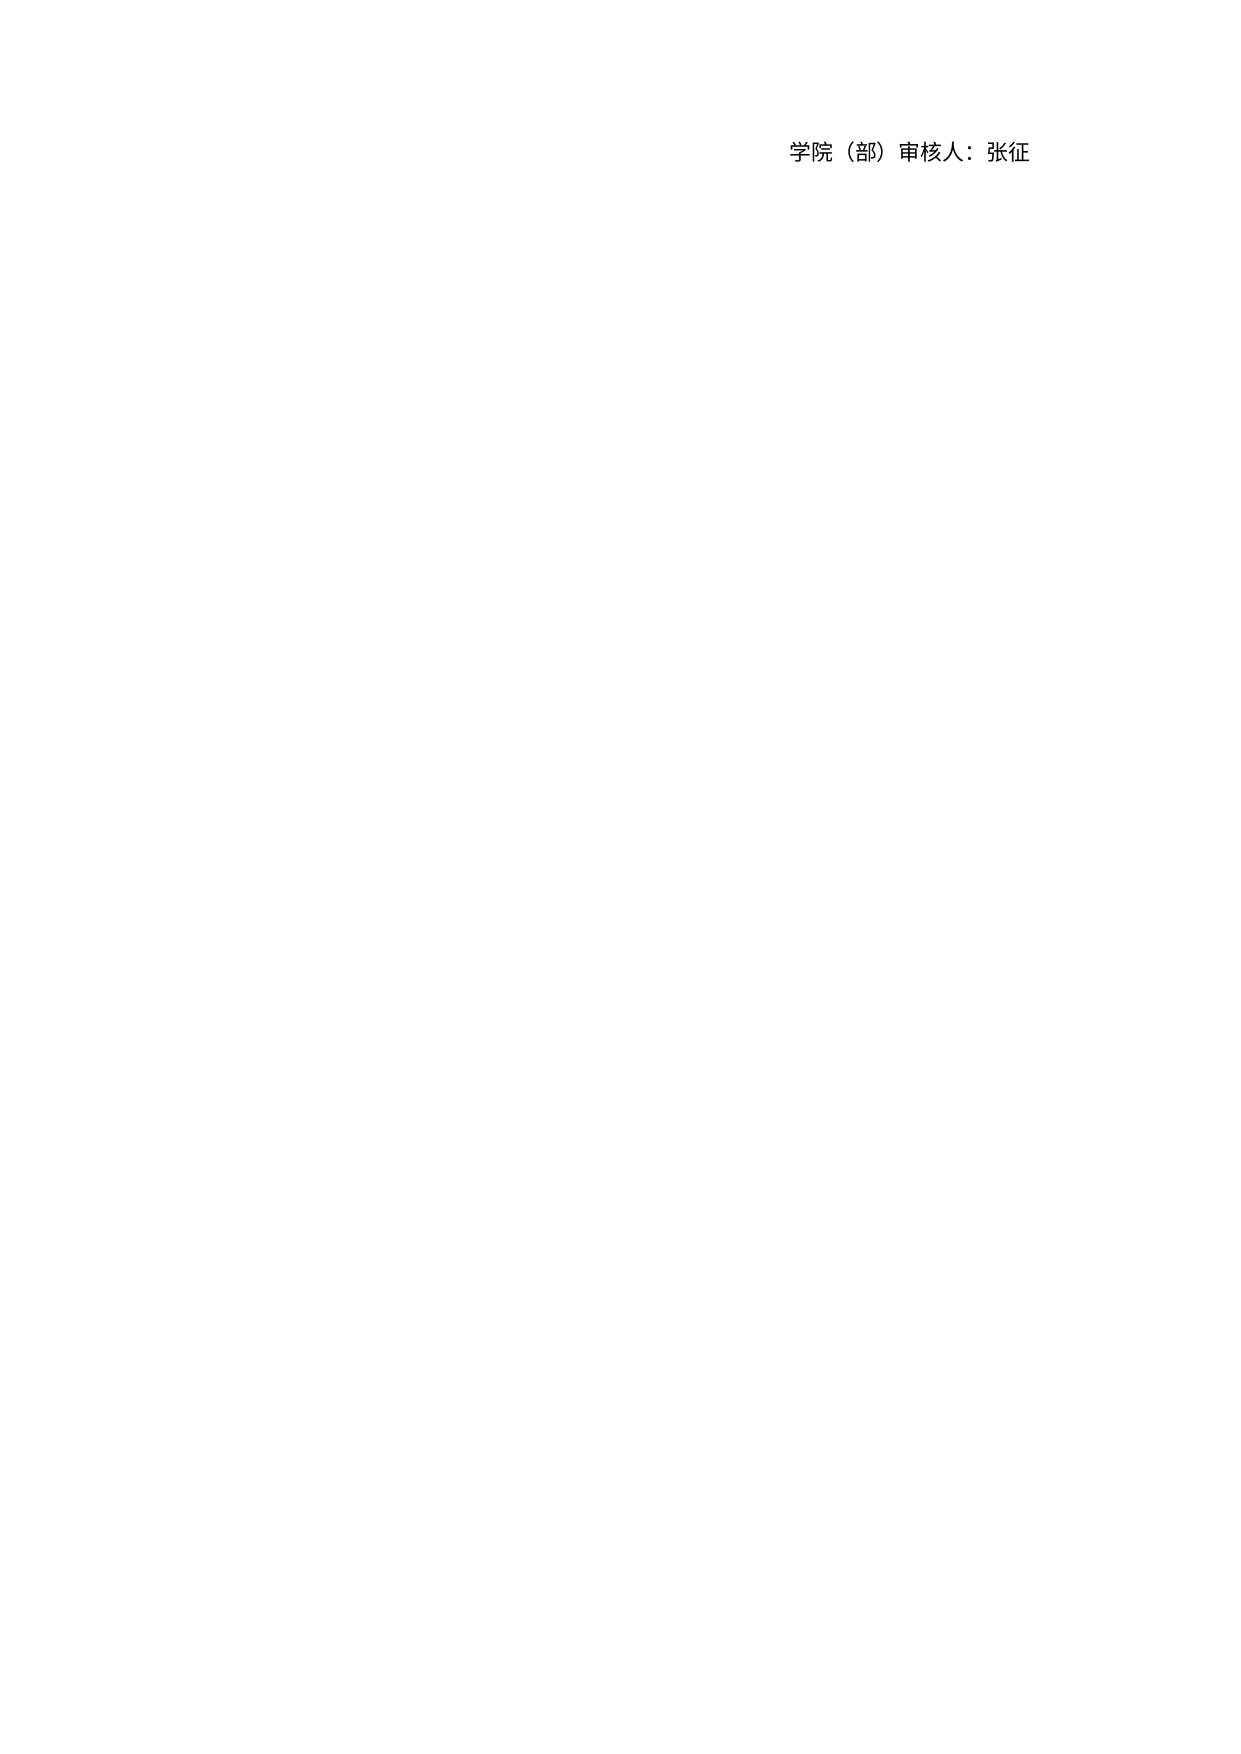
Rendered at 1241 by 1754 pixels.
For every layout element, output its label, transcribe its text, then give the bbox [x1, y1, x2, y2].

text 学院（部）审核人：张征 [187, 134, 1053, 167]
